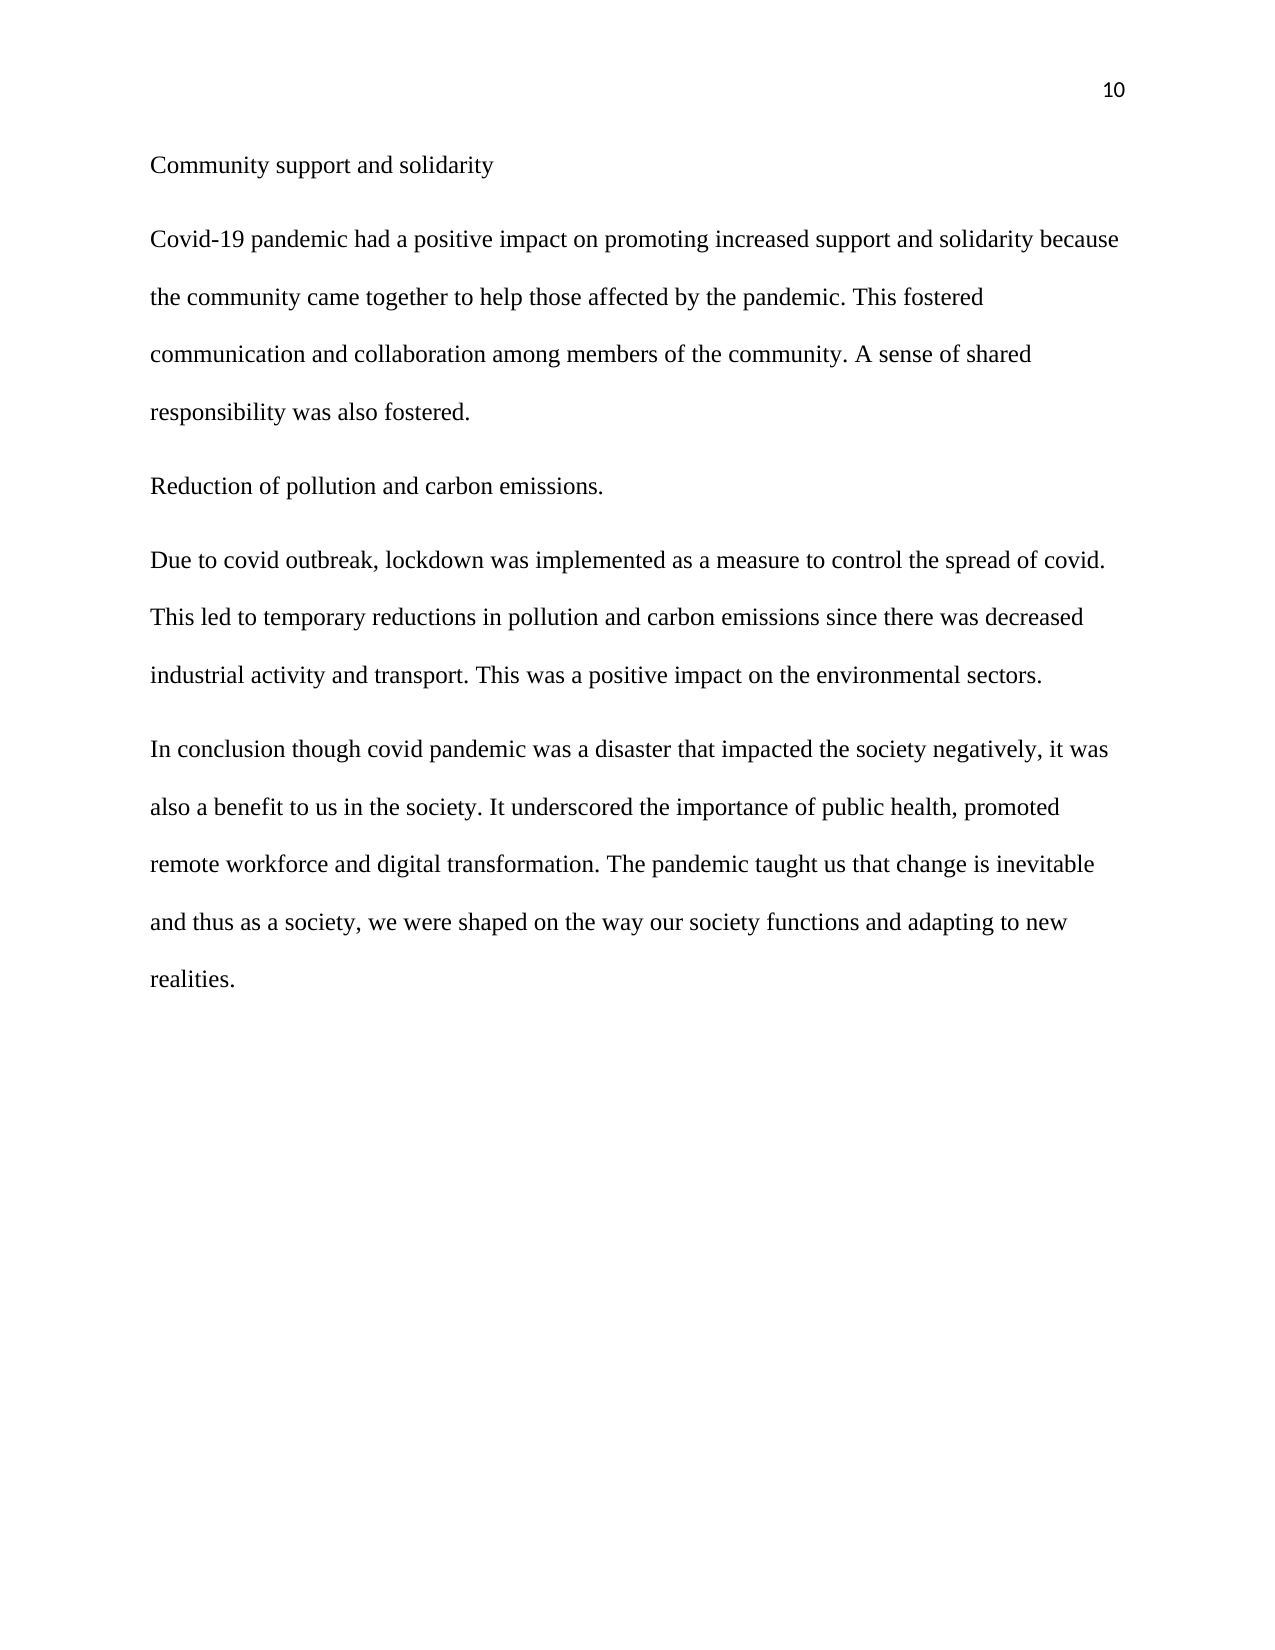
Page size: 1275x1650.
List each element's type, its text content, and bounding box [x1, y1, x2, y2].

text Due to covid outbreak, lockdown was implemented as a measure to control the spread of covid. This led to temporary reductions in pollution and carbon emissions since there was decreased industrial activity and transport. This was a positive impact on the environmental sectors. [150, 545, 1125, 689]
text Community support and solidarity [150, 150, 1125, 179]
text Reduction of pollution and carbon emissions. [150, 471, 1125, 499]
text In conclusion though covid pandemic was a disaster that impacted the society negatively, it was also a benefit to us in the society. It underscored the importance of public health, promoted remote workforce and digital transformation. The pandemic taught us that change is inevitable and thus as a society, we were shaped on the way our society functions and adapting to new realities. [150, 734, 1125, 993]
text Covid-19 pandemic had a positive impact on promoting increased support and solidarity because the community came together to help those affected by the pandemic. This fostered communication and collaboration among members of the community. A sense of shared responsibility was also fostered. [150, 224, 1125, 425]
